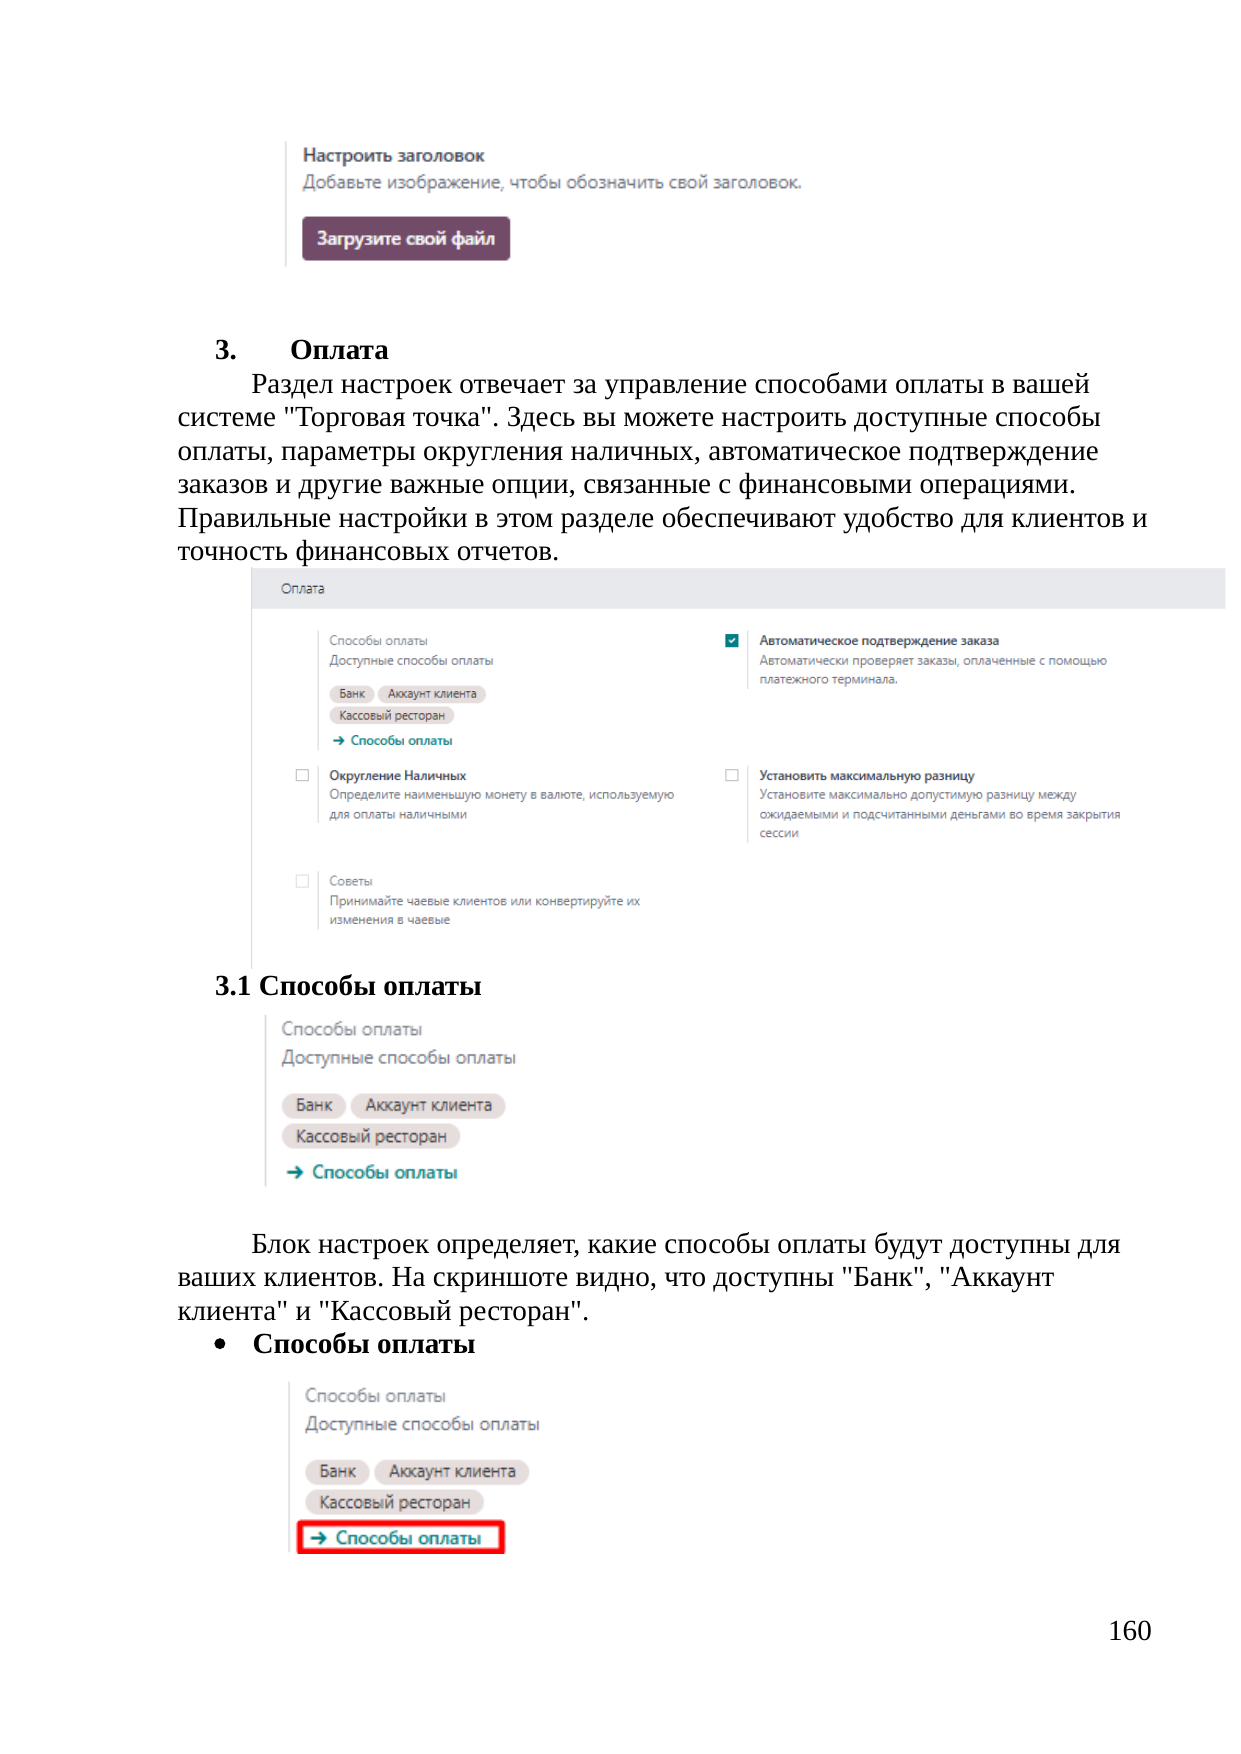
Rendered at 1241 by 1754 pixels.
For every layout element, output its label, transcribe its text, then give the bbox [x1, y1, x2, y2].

list Оплата [215, 332, 1152, 366]
picture [251, 1360, 650, 1554]
picture [251, 118, 848, 333]
list Способы оплаты [215, 1327, 1152, 1360]
picture [251, 567, 1226, 969]
picture [251, 1001, 562, 1193]
text Блок настроек определяет, какие способы оплаты будут доступны для ваших клиентов. На скриншоте видно, что доступны "Банк", "Аккаунт клиента" и "Кассовый ресторан". [177, 1226, 1152, 1327]
text Раздел настроек отвечает за управление способами оплаты в вашей системе "Торговая точка". Здесь вы можете настроить доступные способы оплаты, параметры округления наличных, автоматическое подтверждение заказов и другие важные опции, связанные с финансовыми операциями. Правильные настройки в этом разделе обеспечивают удобство для клиентов и точность финансовых отчетов. [177, 366, 1152, 567]
list Способы оплаты [215, 968, 1152, 1002]
